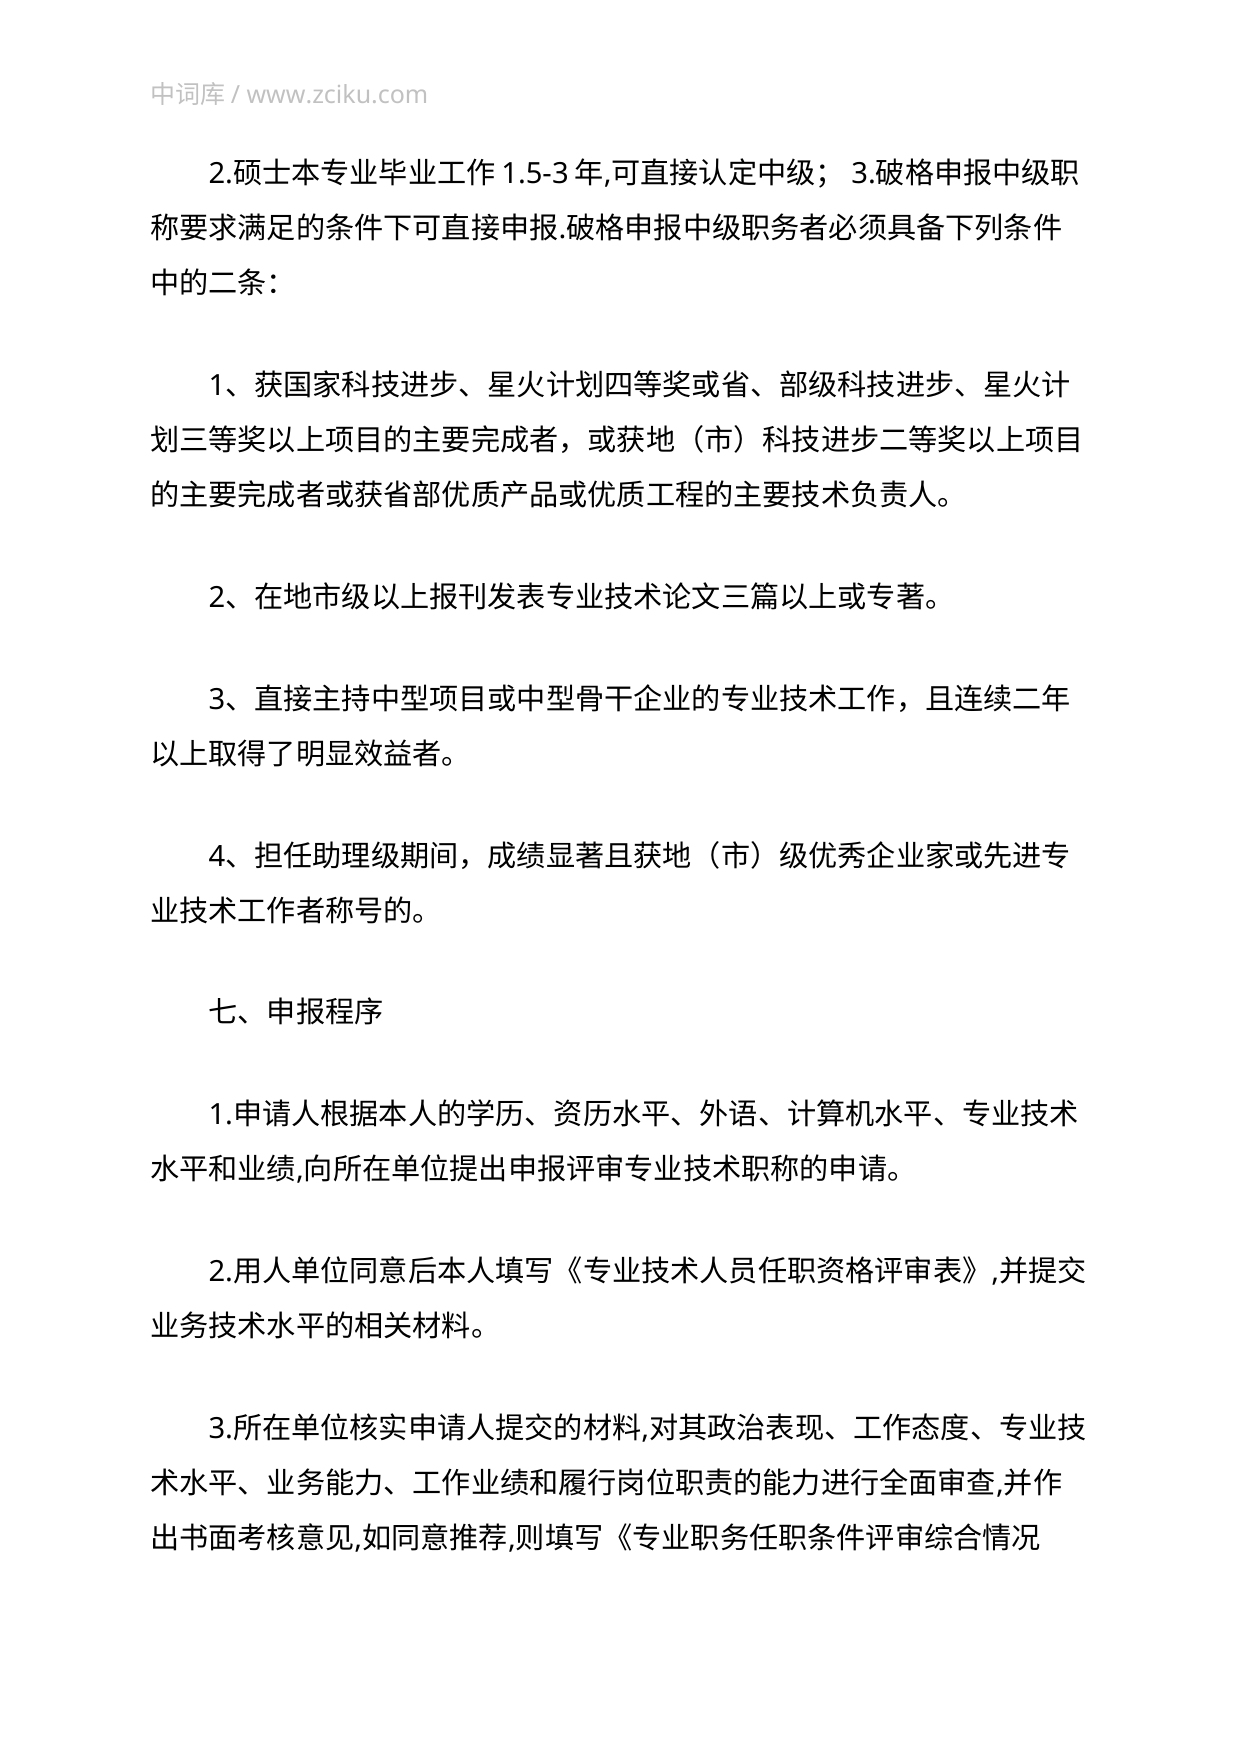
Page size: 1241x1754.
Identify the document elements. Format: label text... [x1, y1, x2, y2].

text 1.申请人根据本人的学历、资历水平、外语、计算机水平、专业技术水平和业绩,向所在单位提出申报评审专业技术职称的申请。 [150, 1091, 1090, 1188]
text 2、在地市级以上报刊发表专业技术论文三篇以上或专著。 [150, 573, 1090, 616]
text 1、获国家科技进步、星火计划四等奖或省、部级科技进步、星火计划三等奖以上项目的主要完成者，或获地（市）科技进步二等奖以上项目的主要完成者或获省部优质产品或优质工程的主要技术负责人。 [150, 362, 1090, 514]
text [150, 1404, 1090, 1557]
text 2.硕士本专业毕业工作1.5-3年,可直接认定中级； 3.破格申报中级职称要求满足的条件下可直接申报.破格申报中级职务者必须具备下列条件中的二条： [150, 150, 1090, 302]
text 2.用人单位同意后本人填写《专业技术人员任职资格评审表》,并提交业务技术水平的相关材料。 [150, 1248, 1090, 1345]
text 4、担任助理级期间，成绩显著且获地（市）级优秀企业家或先进专业技术工作者称号的。 [150, 832, 1090, 929]
text 3、直接主持中型项目或中型骨干企业的专业技术工作，且连续二年以上取得了明显效益者。 [150, 675, 1090, 773]
text 七、申报程序 [150, 989, 1090, 1031]
